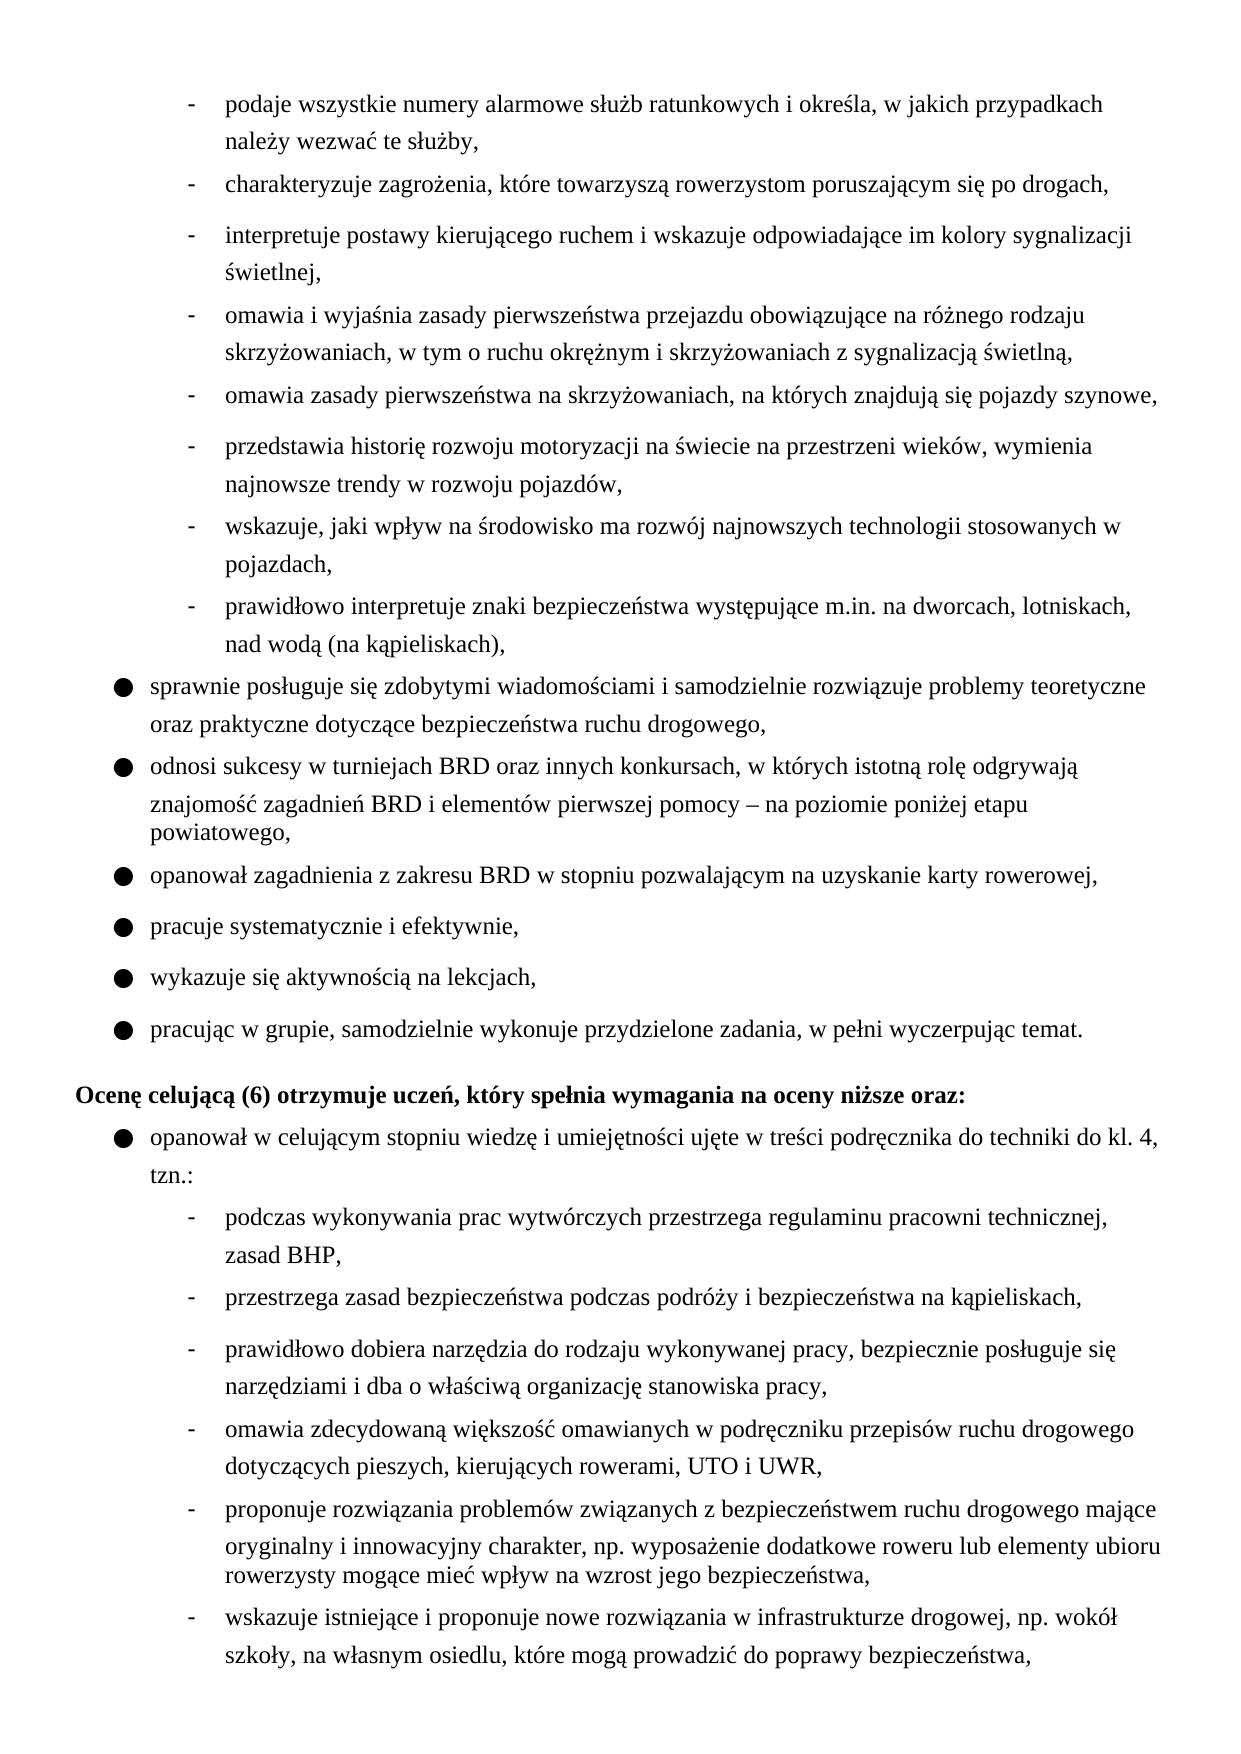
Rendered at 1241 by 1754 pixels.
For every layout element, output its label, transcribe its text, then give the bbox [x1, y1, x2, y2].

list omawia i wyjaśnia zasady pierwszeństwa przejazdu obowiązujące na różnego rodzaju skrzyżowaniach, w tym o ruchu okrężnym i skrzyżowaniach z sygnalizacją świetlną, [187, 286, 1165, 366]
list wskazuje istniejące i proponuje nowe rozwiązania w infrastrukturze drogowej, np. wokół szkoły, na własnym osiedlu, które mogą prowadzić do poprawy bezpieczeństwa, [187, 1589, 1165, 1669]
list omawia zdecydowaną większość omawianych w podręczniku przepisów ruchu drogowego dotyczących pieszych, kierujących rowerami, UTO i UWR, [187, 1400, 1165, 1480]
list przedstawia historię rozwoju motoryzacji na świecie na przestrzeni wieków, wymienia najnowsze trendy w rozwoju pojazdów, [187, 417, 1165, 497]
list proponuje rozwiązania problemów związanych z bezpieczeństwem ruchu drogowego mające oryginalny i innowacyjny charakter, np. wyposażenie dodatkowe roweru lub elementy ubioru rowerzysty mogące mieć wpływ na wzrost jego bezpieczeństwa, [187, 1480, 1165, 1589]
list podczas wykonywania prac wytwórczych przestrzega regulaminu pracowni technicznej, zasad BHP, [187, 1189, 1165, 1269]
list wykazuje się aktywnością na lekcjach, [112, 949, 1165, 1000]
list omawia zasady pierwszeństwa na skrzyżowaniach, na których znajdują się pojazdy szynowe, [187, 366, 1165, 417]
list wskazuje, jaki wpływ na środowisko ma rozwój najnowszych technologii stosowanych w pojazdach, [187, 497, 1165, 577]
list odnosi sukcesy w turniejach BRD oraz innych konkursach, w których istotną rolę odgrywają znajomość zagadnień BRD i elementów pierwszej pomocy – na poziomie poniżej etapu powiatowego, [112, 737, 1165, 846]
list charakteryzuje zagrożenia, które towarzyszą rowerzystom poruszającym się po drogach, [187, 155, 1165, 206]
list opanował zagadnienia z zakresu BRD w stopniu pozwalającym na uzyskanie karty rowerowej, [112, 846, 1165, 897]
list prawidłowo dobiera narzędzia do rodzaju wykonywanej pracy, bezpiecznie posługuje się narzędziami i dba o właściwą organizację stanowiska pracy, [187, 1320, 1165, 1400]
list sprawnie posługuje się zdobytymi wiadomościami i samodzielnie rozwiązuje problemy teoretyczne oraz praktyczne dotyczące bezpieczeństwa ruchu drogowego, [112, 657, 1165, 737]
list pracując w grupie, samodzielnie wykonuje przydzielone zadania, w pełni wyczerpując temat. [112, 1000, 1165, 1051]
list podaje wszystkie numery alarmowe służb ratunkowych i określa, w jakich przypadkach należy wezwać te służby, [187, 75, 1165, 155]
list opanował w celującym stopniu wiedzę i umiejętności ujęte w treści podręcznika do techniki do kl. 4, tzn.: [112, 1109, 1165, 1189]
list prawidłowo interpretuje znaki bezpieczeństwa występujące m.in. na dworcach, lotniskach, nad wodą (na kąpieliskach), [187, 577, 1165, 657]
text Ocenę celującą (6) otrzymuje uczeń, który spełnia wymagania na oceny niższe oraz: [75, 1080, 1165, 1109]
list interpretuje postawy kierującego ruchem i wskazuje odpowiadające im kolory sygnalizacji świetlnej, [187, 206, 1165, 286]
list przestrzega zasad bezpieczeństwa podczas podróży i bezpieczeństwa na kąpieliskach, [187, 1269, 1165, 1320]
list pracuje systematycznie i efektywnie, [112, 897, 1165, 949]
